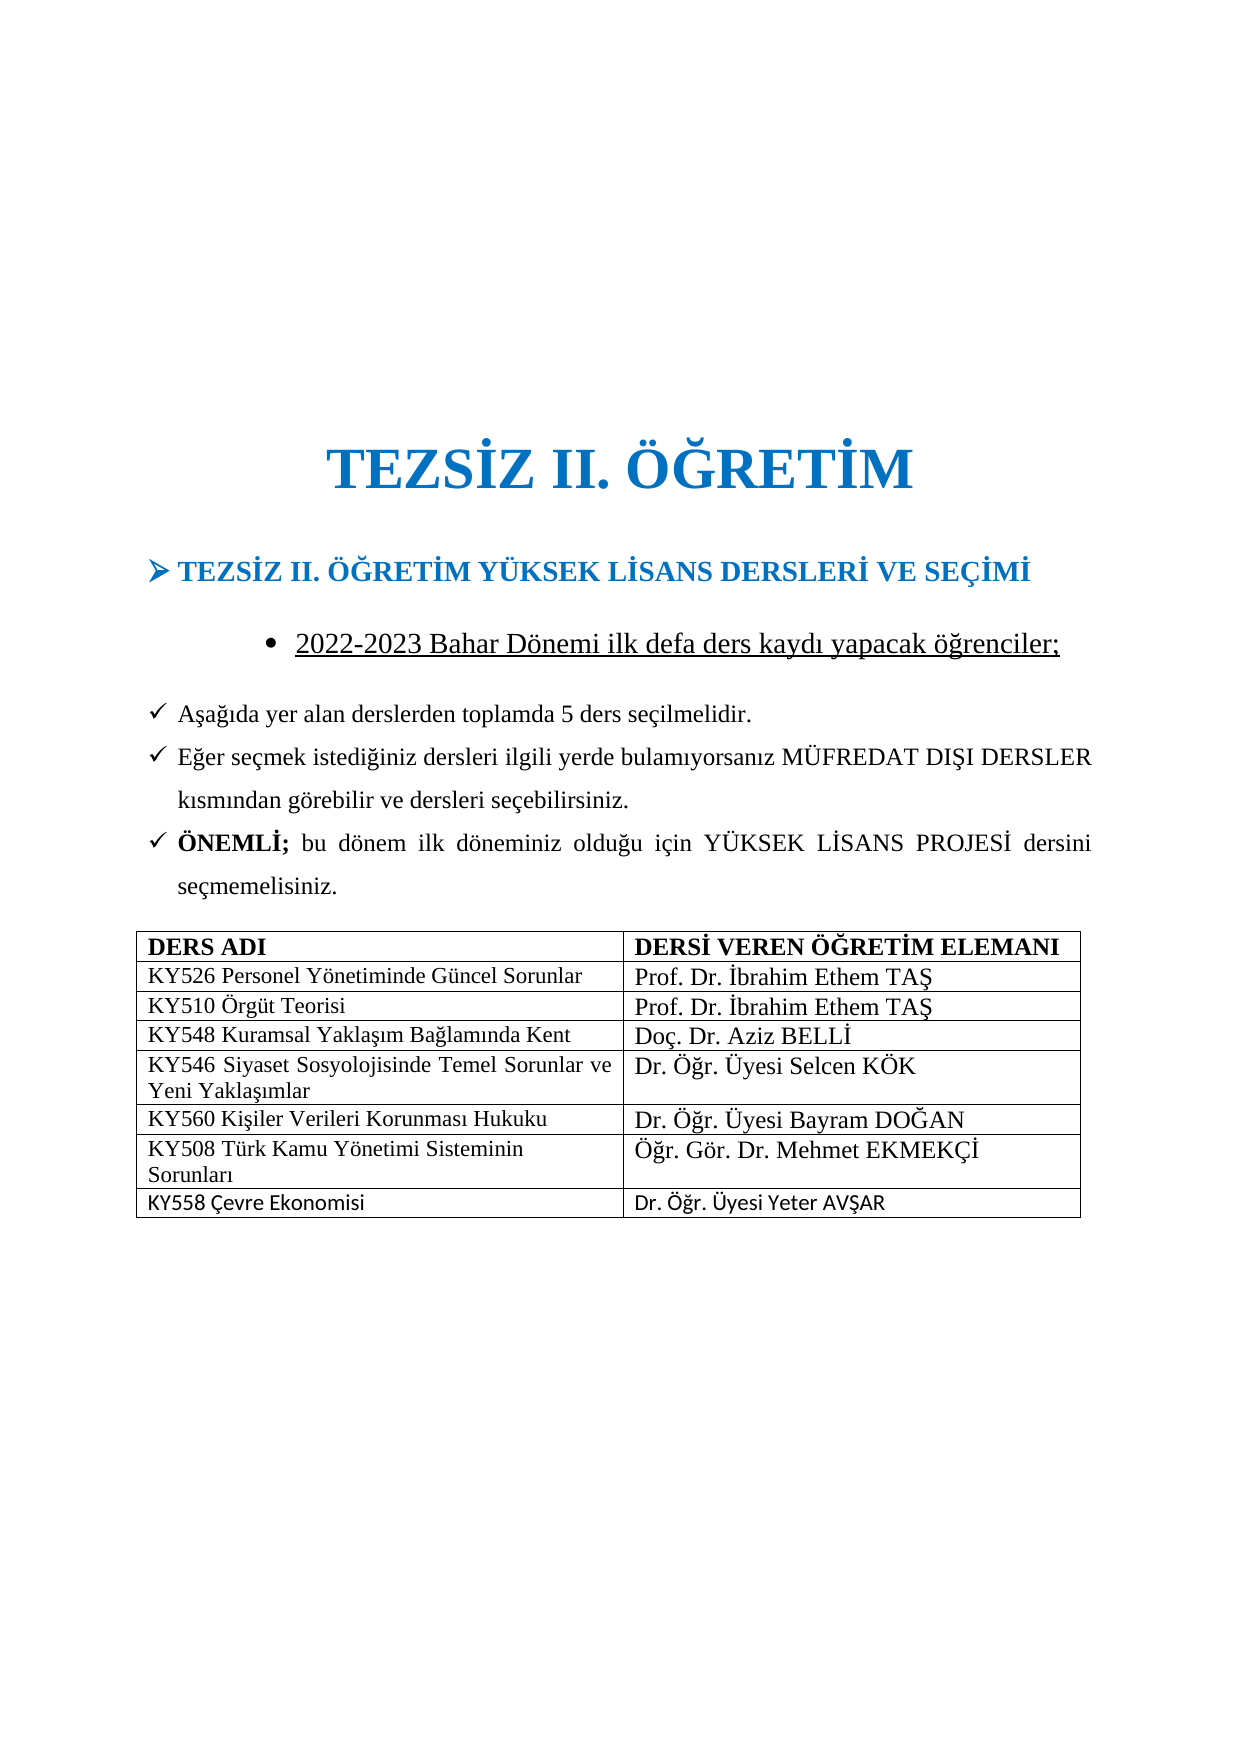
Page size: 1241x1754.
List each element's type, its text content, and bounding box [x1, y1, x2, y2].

table_cell Doç. Dr. Aziz BELLİ [624, 1021, 1080, 1050]
table_cell KY546 Siyaset Sosyolojisinde Temel Sorunlar ve Yeni Yaklaşımlar [137, 1051, 623, 1104]
table_header DERS ADI [137, 932, 623, 961]
text TEZSİZ II. ÖĞRETİM [148, 434, 1093, 501]
list 2022-2023 Bahar Dönemi ilk defa ders kaydı yapacak öğrenciler; [266, 626, 1093, 660]
table_cell Dr. Öğr. Üyesi Bayram DOĞAN [624, 1105, 1080, 1134]
table_cell KY560 Kişiler Verileri Korunması Hukuku [137, 1105, 623, 1134]
table_cell Dr. Öğr. Üyesi Yeter AVŞAR [624, 1189, 1080, 1217]
list Eğer seçmek istediğiniz dersleri ilgili yerde bulamıyorsanız MÜFREDAT DIŞI DERSLER kısmından görebilir ve dersleri seçebilirsiniz. [148, 742, 1093, 814]
table_cell KY526 Personel Yönetiminde Güncel Sorunlar [137, 962, 623, 991]
table_cell Prof. Dr. İbrahim Ethem TAŞ [624, 962, 1080, 991]
table_cell Prof. Dr. İbrahim Ethem TAŞ [624, 992, 1080, 1020]
table_cell KY548 Kuramsal Yaklaşım Bağlamında Kent [137, 1021, 623, 1050]
table_cell Öğr. Gör. Dr. Mehmet EKMEKÇİ [624, 1135, 1080, 1187]
list ÖNEMLİ; bu dönem ilk döneminiz olduğu için YÜKSEK LİSANS PROJESİ dersini seçmemelisiniz. [148, 828, 1093, 900]
table_cell KY510 Örgüt Teorisi [137, 992, 623, 1020]
table_cell KY508 Türk Kamu Yönetimi Sisteminin Sorunları [137, 1135, 623, 1187]
table_header DERSİ VEREN ÖĞRETİM ELEMANI [624, 932, 1080, 961]
list Aşağıda yer alan derslerden toplamda 5 ders seçilmelidir. [148, 699, 1093, 727]
table_cell Dr. Öğr. Üyesi Selcen KÖK [624, 1051, 1080, 1104]
table_cell KY558 Çevre Ekonomisi [137, 1189, 623, 1217]
list TEZSİZ II. ÖĞRETİM YÜKSEK LİSANS DERSLERİ VE SEÇİMİ [148, 554, 1093, 588]
